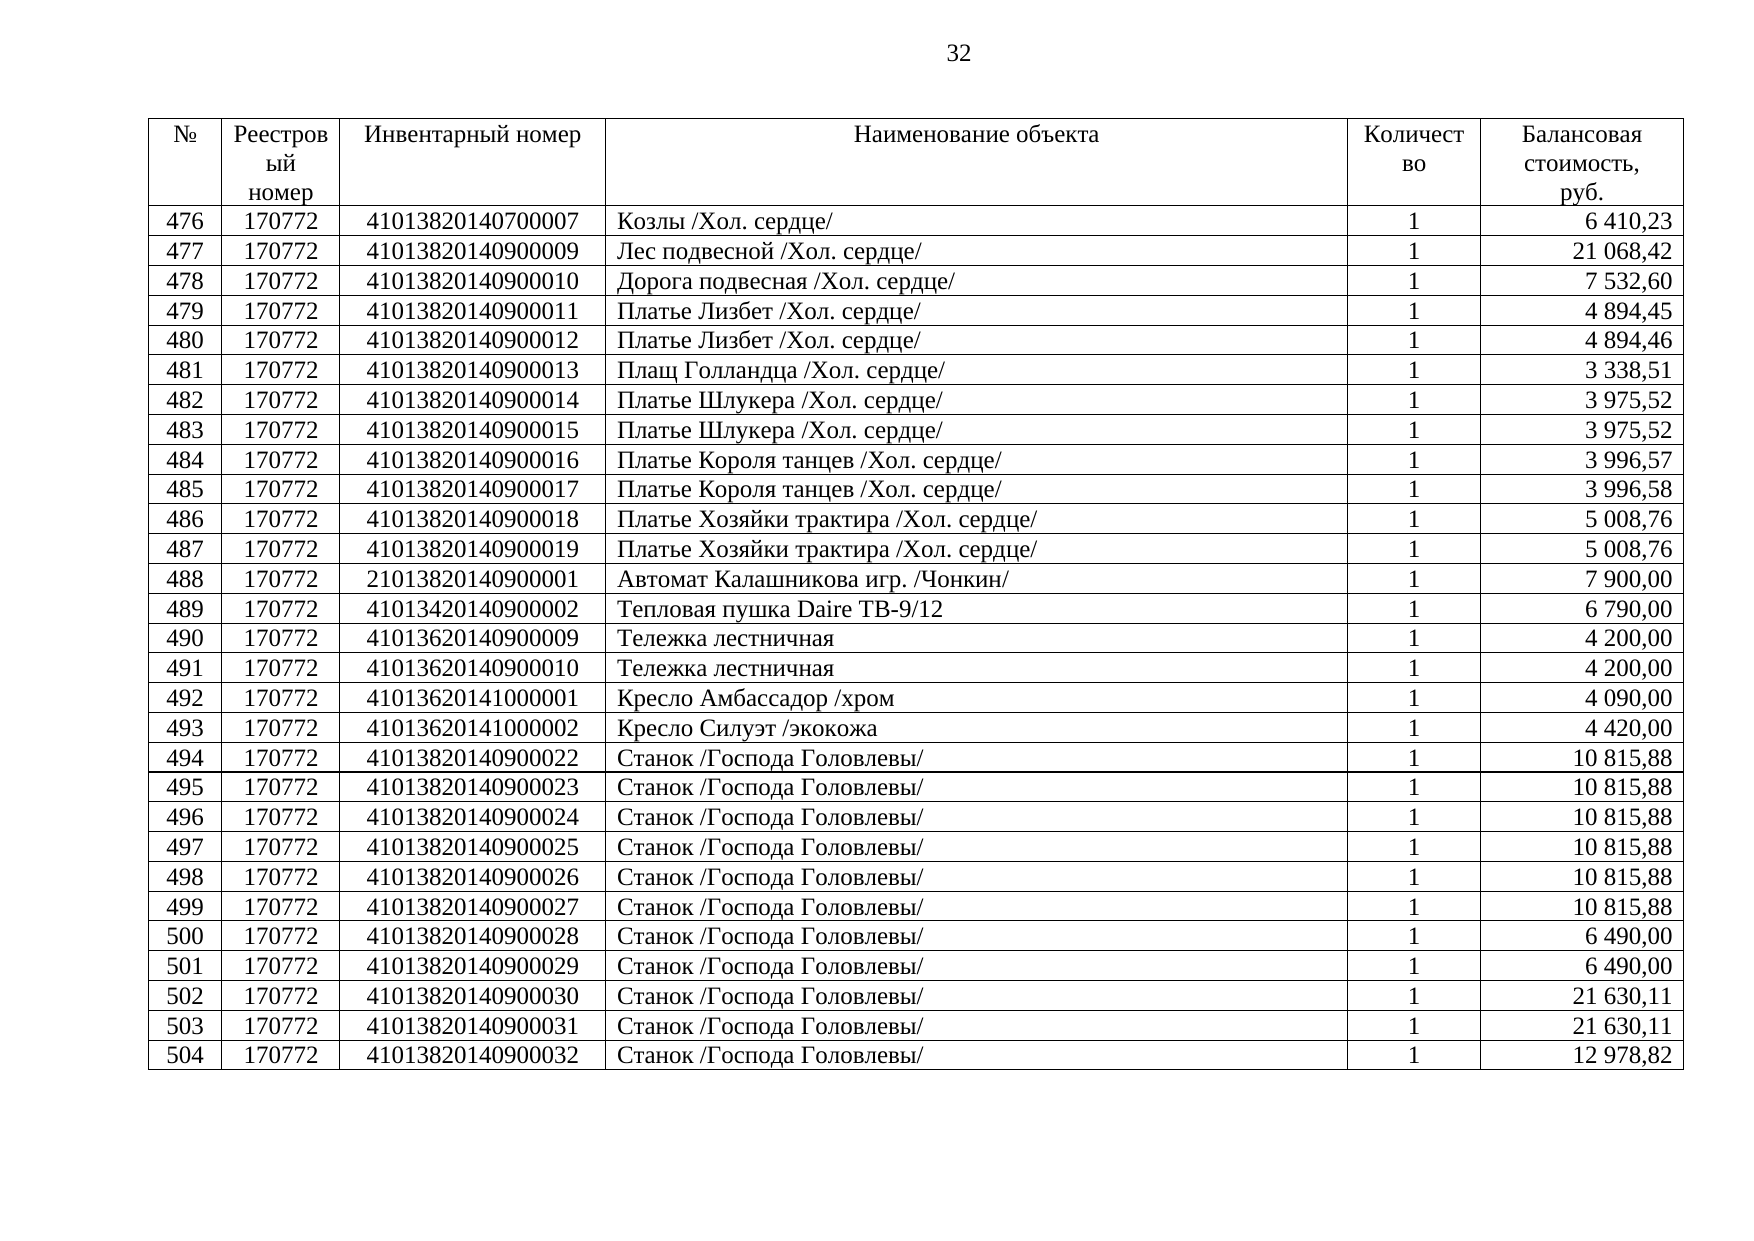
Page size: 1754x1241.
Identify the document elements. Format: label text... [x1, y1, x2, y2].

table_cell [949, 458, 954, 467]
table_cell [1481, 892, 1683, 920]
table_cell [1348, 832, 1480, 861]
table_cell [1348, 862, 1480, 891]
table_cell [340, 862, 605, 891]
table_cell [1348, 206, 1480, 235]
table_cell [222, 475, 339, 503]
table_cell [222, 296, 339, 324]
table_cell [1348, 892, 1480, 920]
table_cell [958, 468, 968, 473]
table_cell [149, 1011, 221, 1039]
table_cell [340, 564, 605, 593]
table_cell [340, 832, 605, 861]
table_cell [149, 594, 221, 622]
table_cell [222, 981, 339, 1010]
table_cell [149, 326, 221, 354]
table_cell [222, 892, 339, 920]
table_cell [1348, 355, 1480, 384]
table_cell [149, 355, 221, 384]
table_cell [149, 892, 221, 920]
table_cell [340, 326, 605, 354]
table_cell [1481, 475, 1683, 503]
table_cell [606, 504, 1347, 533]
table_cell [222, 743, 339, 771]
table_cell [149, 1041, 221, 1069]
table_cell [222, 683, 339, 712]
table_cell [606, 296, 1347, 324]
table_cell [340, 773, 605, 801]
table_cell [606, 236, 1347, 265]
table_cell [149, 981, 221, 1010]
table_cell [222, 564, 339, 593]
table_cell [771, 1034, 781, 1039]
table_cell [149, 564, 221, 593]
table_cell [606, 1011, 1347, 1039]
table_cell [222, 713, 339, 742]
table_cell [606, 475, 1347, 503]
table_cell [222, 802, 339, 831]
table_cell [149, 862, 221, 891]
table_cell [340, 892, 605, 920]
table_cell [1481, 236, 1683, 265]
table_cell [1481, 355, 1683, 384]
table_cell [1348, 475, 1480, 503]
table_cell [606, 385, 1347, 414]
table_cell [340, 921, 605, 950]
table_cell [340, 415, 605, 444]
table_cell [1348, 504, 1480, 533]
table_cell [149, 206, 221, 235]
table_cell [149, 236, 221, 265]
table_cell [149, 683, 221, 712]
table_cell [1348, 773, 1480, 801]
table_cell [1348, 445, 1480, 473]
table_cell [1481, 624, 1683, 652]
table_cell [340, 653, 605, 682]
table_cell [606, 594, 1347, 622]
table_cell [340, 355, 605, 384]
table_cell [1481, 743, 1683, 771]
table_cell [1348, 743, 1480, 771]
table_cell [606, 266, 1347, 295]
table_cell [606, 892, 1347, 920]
table_header Наименование объекта [606, 119, 1347, 205]
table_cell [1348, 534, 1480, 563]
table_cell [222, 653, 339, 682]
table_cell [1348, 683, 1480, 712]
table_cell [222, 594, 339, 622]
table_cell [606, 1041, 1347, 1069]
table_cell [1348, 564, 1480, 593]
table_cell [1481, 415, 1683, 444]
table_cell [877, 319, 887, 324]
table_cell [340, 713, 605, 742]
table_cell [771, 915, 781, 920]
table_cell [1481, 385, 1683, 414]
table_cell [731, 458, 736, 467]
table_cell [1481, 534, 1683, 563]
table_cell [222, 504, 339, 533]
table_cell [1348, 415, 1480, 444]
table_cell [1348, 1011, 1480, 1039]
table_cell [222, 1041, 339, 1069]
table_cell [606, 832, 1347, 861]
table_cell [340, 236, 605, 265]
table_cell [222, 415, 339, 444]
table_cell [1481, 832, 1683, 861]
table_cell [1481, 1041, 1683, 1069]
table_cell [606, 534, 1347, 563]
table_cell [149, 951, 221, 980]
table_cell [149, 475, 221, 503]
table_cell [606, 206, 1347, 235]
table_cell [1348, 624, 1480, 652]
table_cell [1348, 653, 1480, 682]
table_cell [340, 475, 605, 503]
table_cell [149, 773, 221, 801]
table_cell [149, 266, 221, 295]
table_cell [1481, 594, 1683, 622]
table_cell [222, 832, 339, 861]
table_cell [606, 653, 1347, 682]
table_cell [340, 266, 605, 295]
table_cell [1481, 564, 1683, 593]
table_header Балансовая стоимость, руб. [1481, 119, 1683, 205]
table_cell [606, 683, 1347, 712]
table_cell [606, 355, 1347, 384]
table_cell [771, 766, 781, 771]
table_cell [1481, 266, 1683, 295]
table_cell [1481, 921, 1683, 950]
table_header № [149, 119, 221, 205]
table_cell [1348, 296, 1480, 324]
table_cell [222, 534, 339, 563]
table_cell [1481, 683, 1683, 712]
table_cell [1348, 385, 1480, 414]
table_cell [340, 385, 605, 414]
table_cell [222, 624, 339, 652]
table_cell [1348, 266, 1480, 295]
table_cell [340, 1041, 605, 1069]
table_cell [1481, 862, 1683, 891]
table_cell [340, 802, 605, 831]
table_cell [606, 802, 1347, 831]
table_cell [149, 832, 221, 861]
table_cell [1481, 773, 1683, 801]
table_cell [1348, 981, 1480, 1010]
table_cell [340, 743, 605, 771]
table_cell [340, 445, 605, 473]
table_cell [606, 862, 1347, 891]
table_header Количество [1348, 119, 1480, 205]
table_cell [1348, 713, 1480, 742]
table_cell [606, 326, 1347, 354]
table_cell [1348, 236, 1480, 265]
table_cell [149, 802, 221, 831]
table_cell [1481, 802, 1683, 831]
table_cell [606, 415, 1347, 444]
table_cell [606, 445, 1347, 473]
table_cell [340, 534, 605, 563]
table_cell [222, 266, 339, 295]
table_header Инвентарный номер [340, 119, 605, 205]
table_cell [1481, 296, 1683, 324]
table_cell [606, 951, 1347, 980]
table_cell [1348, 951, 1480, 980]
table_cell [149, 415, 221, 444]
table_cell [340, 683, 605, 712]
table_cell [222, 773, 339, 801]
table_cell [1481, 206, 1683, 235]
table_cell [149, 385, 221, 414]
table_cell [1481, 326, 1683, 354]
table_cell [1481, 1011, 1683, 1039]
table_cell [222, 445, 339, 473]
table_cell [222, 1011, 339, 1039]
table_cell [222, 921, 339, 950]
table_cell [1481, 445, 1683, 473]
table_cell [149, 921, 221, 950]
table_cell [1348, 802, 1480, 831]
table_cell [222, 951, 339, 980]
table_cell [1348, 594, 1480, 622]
table_header Реестровый номер [222, 119, 339, 205]
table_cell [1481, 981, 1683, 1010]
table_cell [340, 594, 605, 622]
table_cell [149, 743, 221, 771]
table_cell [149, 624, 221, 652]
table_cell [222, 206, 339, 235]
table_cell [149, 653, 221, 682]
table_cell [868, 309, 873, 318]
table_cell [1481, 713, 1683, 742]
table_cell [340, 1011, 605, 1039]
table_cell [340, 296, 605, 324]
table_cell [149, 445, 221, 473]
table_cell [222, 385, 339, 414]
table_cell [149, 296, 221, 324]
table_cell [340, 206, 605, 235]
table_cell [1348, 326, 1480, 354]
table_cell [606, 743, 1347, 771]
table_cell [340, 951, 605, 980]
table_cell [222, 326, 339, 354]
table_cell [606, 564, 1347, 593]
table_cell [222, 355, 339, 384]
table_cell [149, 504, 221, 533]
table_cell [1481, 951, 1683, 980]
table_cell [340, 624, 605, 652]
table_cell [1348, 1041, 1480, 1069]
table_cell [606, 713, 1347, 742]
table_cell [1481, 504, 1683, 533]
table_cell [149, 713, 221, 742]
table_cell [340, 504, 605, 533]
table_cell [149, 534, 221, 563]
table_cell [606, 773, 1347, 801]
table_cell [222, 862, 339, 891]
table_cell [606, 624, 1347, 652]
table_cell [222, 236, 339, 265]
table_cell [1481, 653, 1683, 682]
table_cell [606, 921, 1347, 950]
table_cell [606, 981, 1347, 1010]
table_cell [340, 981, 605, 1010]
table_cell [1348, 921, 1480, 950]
